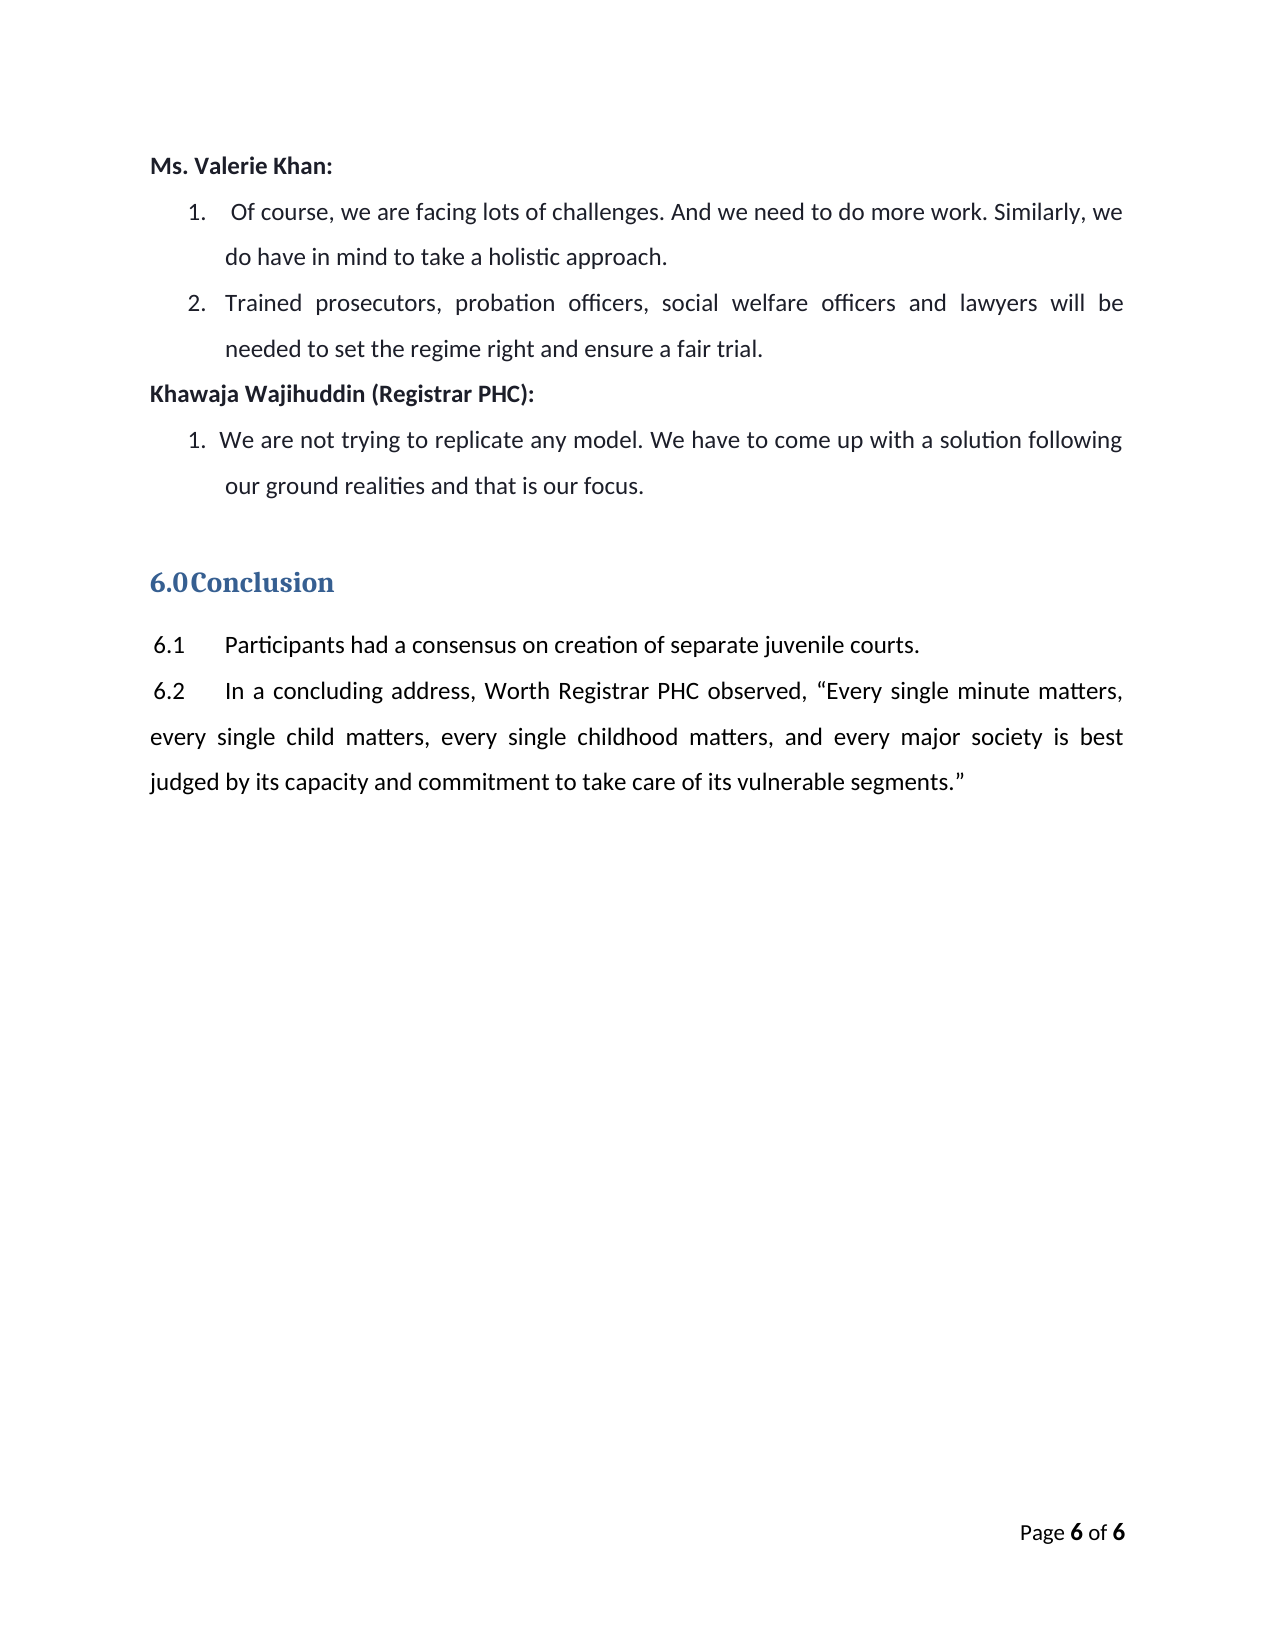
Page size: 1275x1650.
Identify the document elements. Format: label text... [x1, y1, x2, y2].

list In a concluding address, Worth Registrar PHC observed, “Every single minute matters, every single child matters, every single childhood matters, and every major society is best judged by its capacity and commitment to take care of its vulnerable segments.” [150, 675, 1125, 797]
text Khawaja Wajihuddin (Registrar PHC): [150, 379, 1125, 409]
list Participants had a consensus on creation of separate juvenile courts. [153, 629, 1125, 660]
list Of course, we are facing lots of challenges. And we need to do more work. Similarly, we do have in mind to take a holistic approach. [187, 196, 1125, 272]
list Trained prosecutors, probation officers, social welfare officers and lawyers will be needed to set the regime right and ensure a fair trial. [187, 287, 1125, 363]
text Ms. Valerie Khan: [150, 150, 1125, 181]
subtitle Conclusion [150, 566, 1125, 599]
text 1. We are not trying to replicate any model. We have to come up with a solution following our ground realities and that is our focus. [187, 424, 1125, 501]
